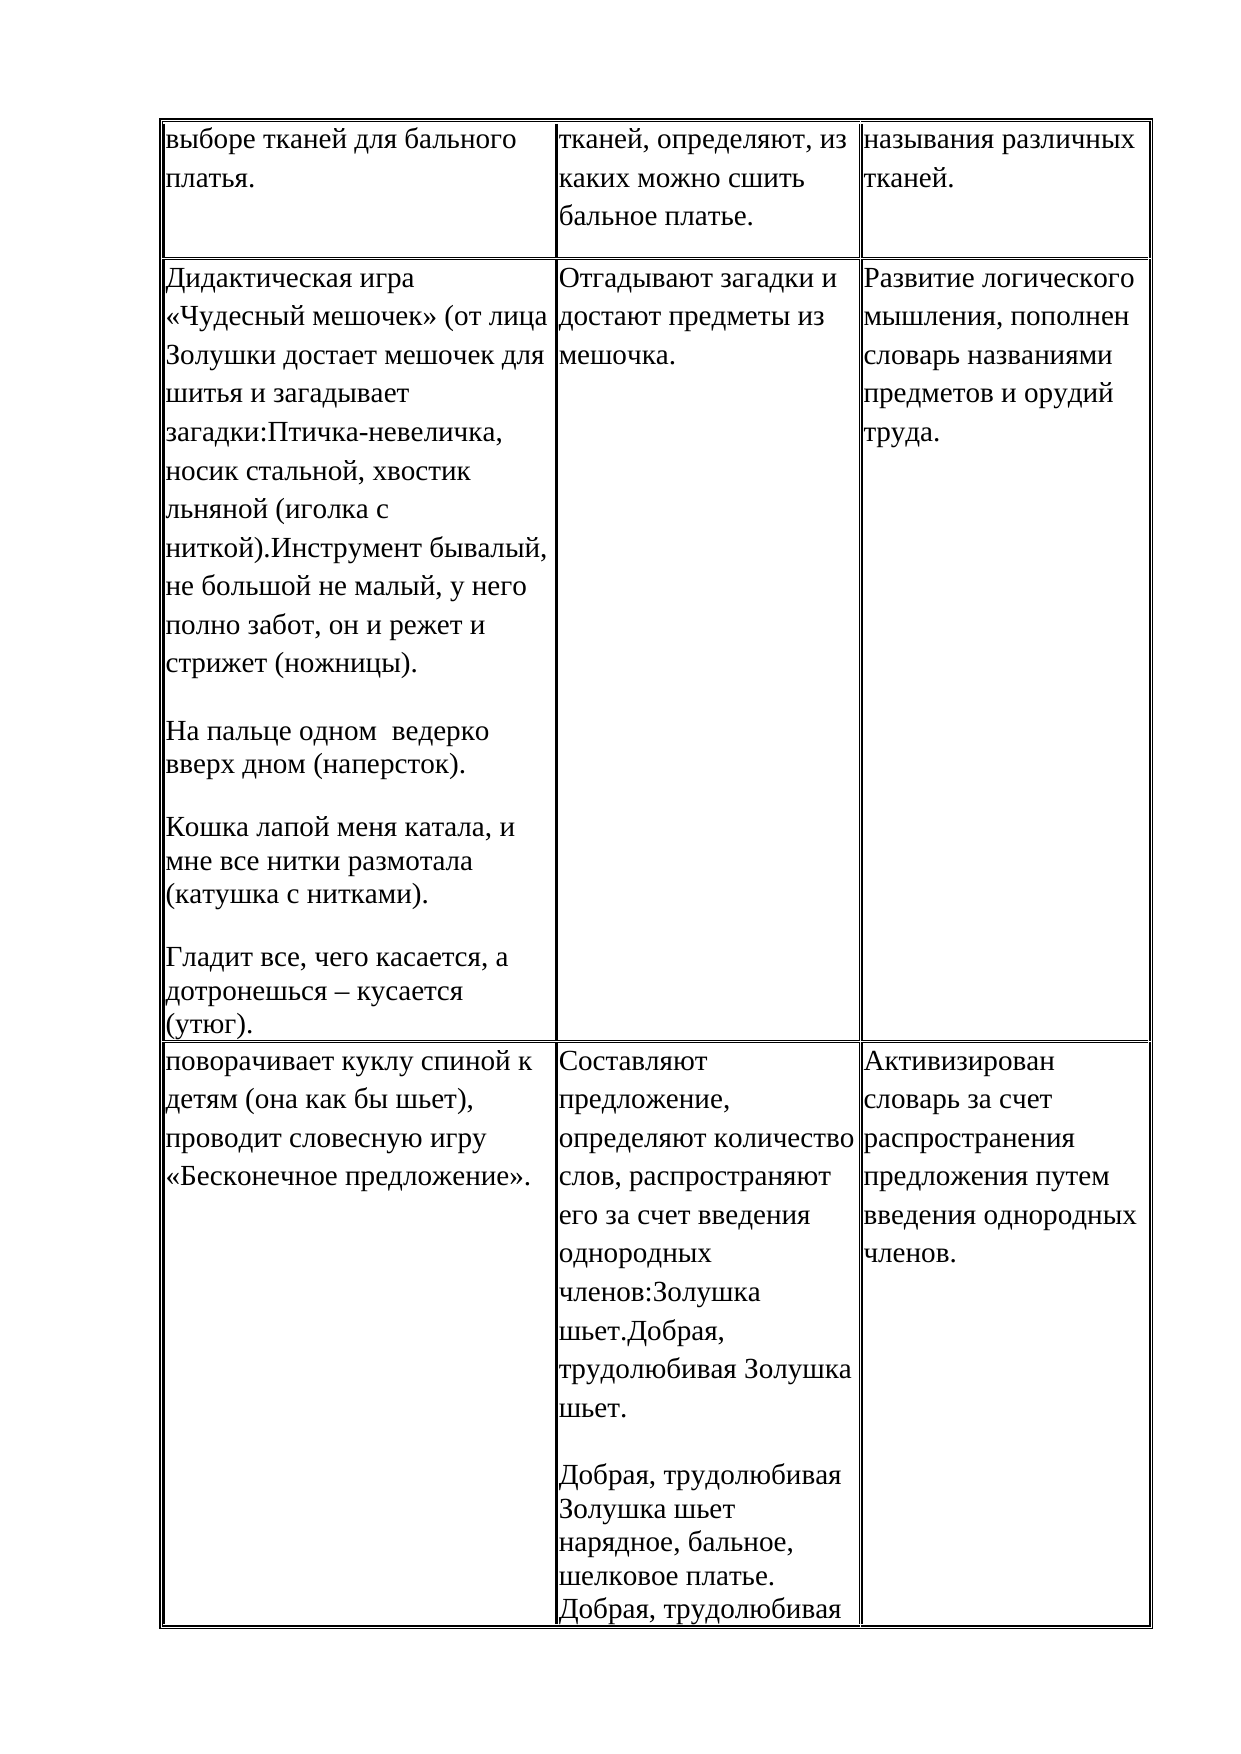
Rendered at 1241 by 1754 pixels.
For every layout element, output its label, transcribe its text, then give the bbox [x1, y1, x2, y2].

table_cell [163, 122, 556, 257]
table_cell Дидактическая игра «Чудесный мешочек» (от лица Золушки достает мешочек для шитья и загадывает загадки:Птичка-невеличка, носик стальной, хвостик льняной (иголка с ниткой).Инструмент бывалый, не большой не малый, у него полно забот, он и режет и стрижет (ножницы). На пальце одном ведерко вверх дном (наперсток). Кошка лапой меня катала, и мне все нитки размотала (катушка с нитками). Гладит все, чего касается, а дотронешься – кусается (утюг). [165, 260, 555, 1040]
table_cell Отгадывают загадки и достают предметы из мешочка. [558, 260, 859, 1040]
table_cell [556, 1040, 861, 1625]
table_cell Развитие логического мышления, пополнен словарь названиями предметов и орудий труда. [861, 257, 1151, 1040]
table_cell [163, 1043, 556, 1625]
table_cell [861, 122, 1149, 257]
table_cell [556, 120, 861, 257]
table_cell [861, 1040, 1151, 1625]
